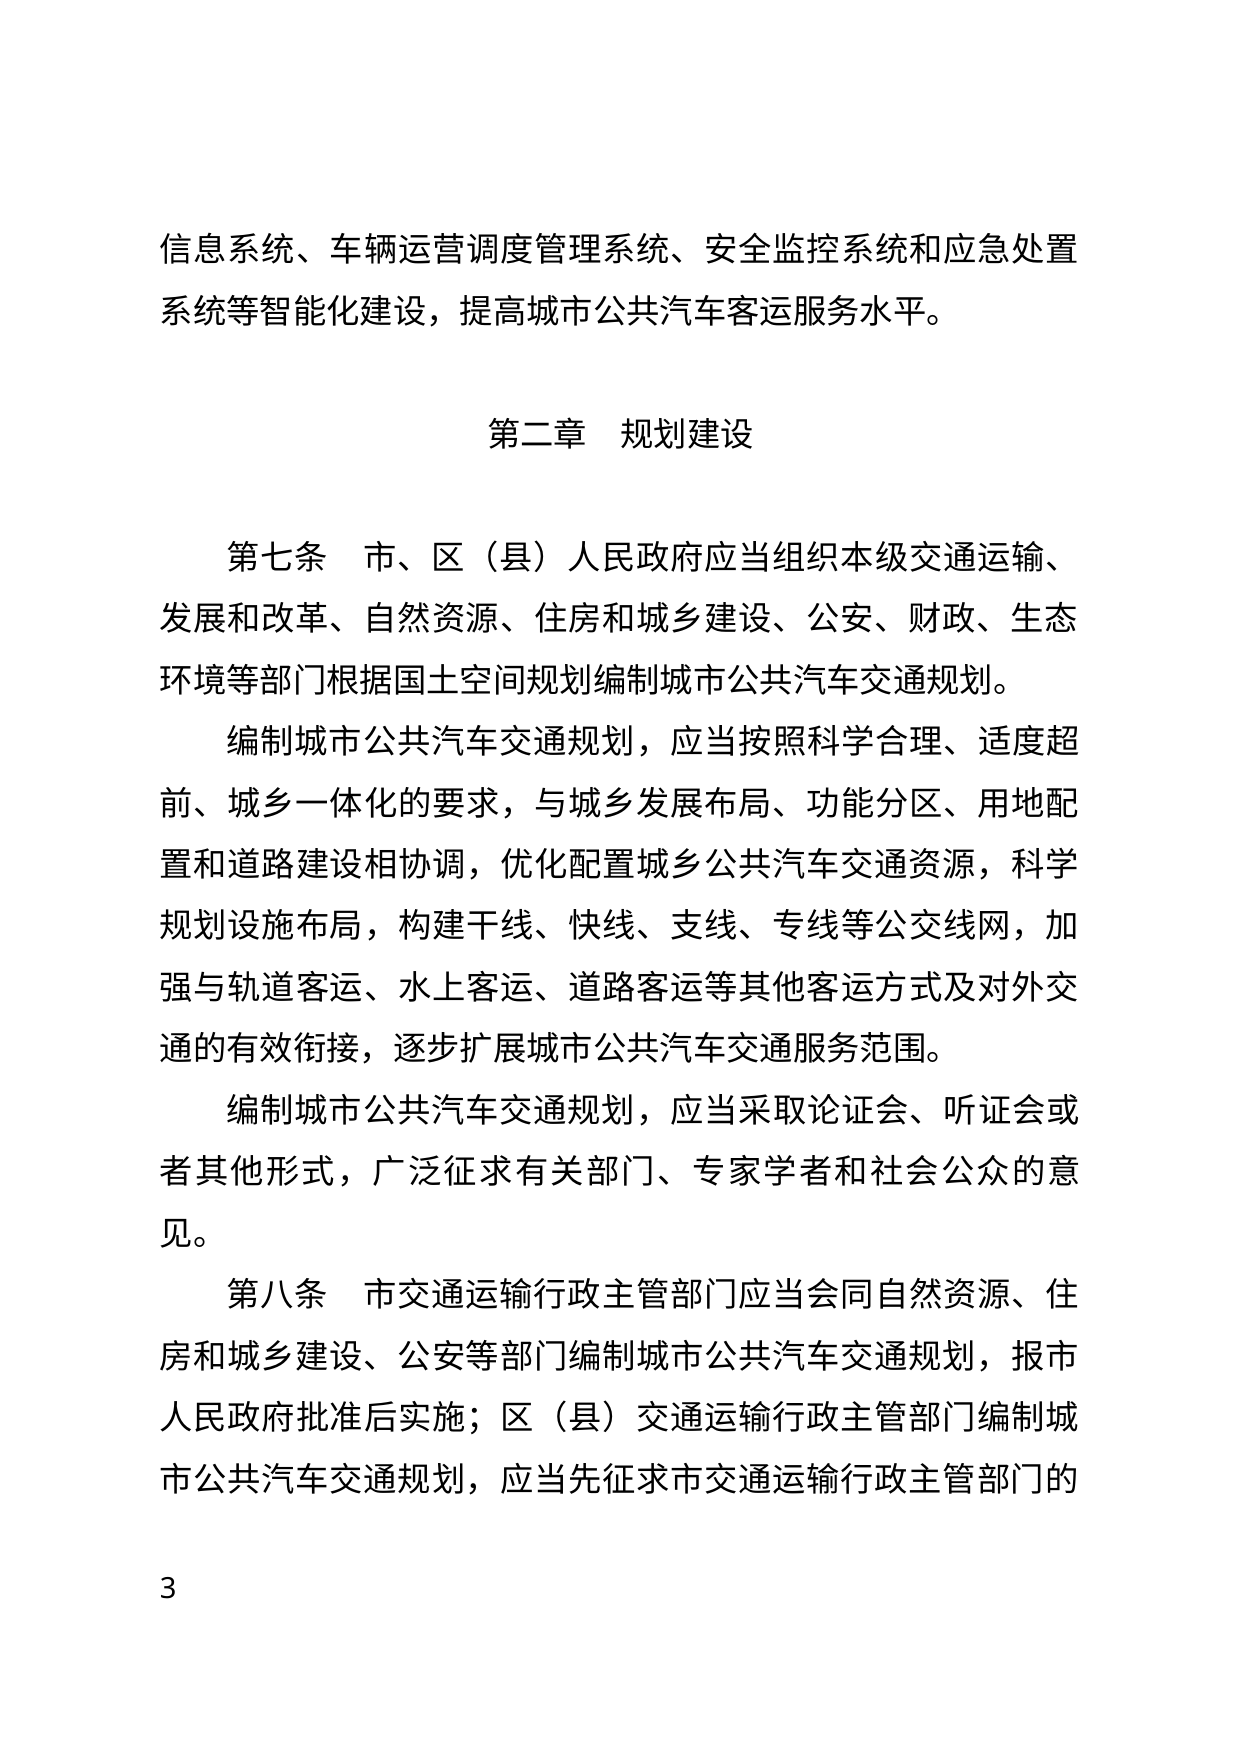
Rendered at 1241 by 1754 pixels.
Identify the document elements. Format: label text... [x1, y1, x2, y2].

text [159, 1257, 1081, 1503]
text 第七条 市、区（县）人民政府应当组织本级交通运输、发展和改革、自然资源、住房和城乡建设、公安、财政、生态环境等部门根据国土空间规划编制城市公共汽车交通规划。 [159, 520, 1081, 704]
text 编制城市公共汽车交通规划，应当采取论证会、听证会或者其他形式，广泛征求有关部门、专家学者和社会公众的意见。 [159, 1073, 1081, 1257]
text 第二章 规划建设 [159, 397, 1081, 458]
text 编制城市公共汽车交通规划，应当按照科学合理、适度超前、城乡一体化的要求，与城乡发展布局、功能分区、用地配置和道路建设相协调，优化配置城乡公共汽车交通资源，科学规划设施布局，构建干线、快线、支线、专线等公交线网，加强与轨道客运、水上客运、道路客运等其他客运方式及对外交通的有效衔接，逐步扩展城市公共汽车交通服务范围。 [159, 704, 1081, 1073]
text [159, 213, 1081, 336]
